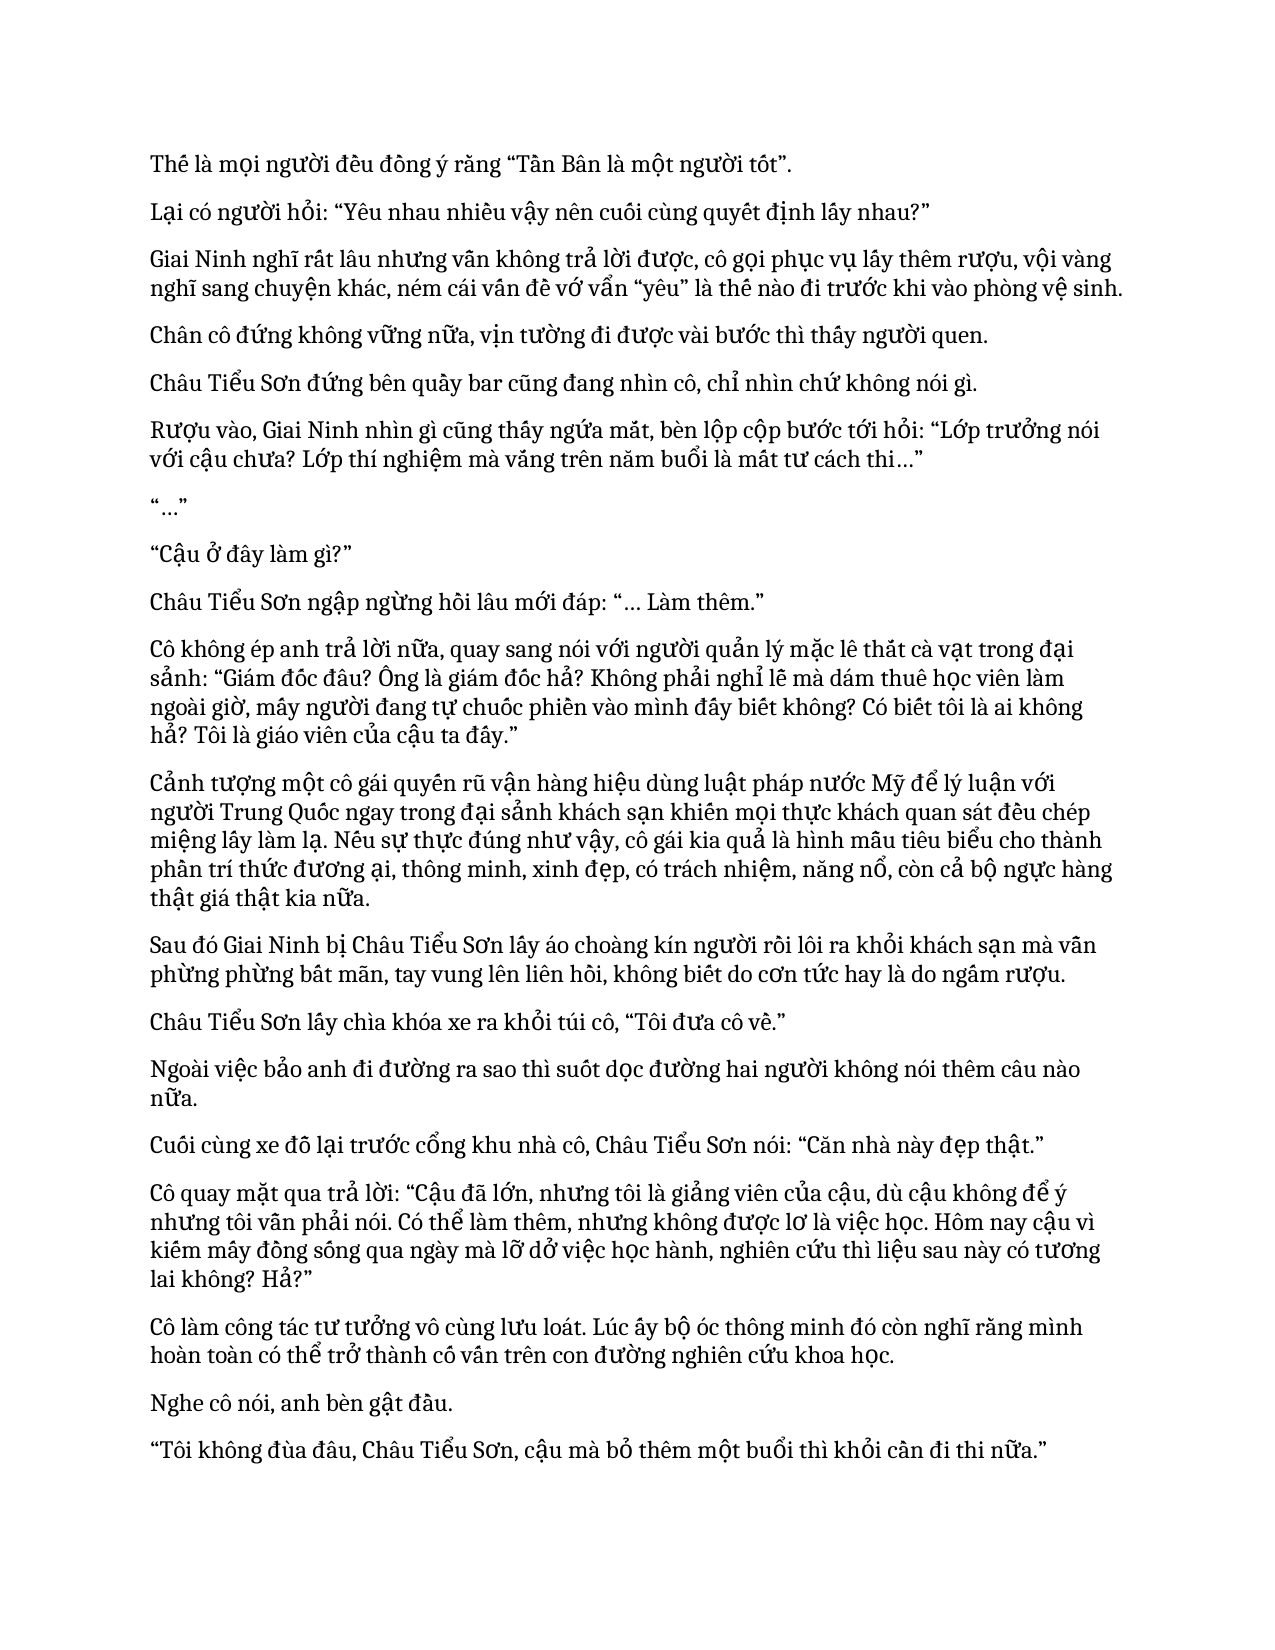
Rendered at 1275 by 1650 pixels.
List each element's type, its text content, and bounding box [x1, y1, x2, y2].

text Châu Tiểu Sơn lấy chìa khóa xe ra khỏi túi cô, “Tôi đưa cô về.” [150, 1007, 1125, 1036]
text Rượu vào, Giai Ninh nhìn gì cũng thấy ngứa mắt, bèn lộp cộp bước tới hỏi: “Lớp trưởng nói với cậu chưa? Lớp thí nghiệm mà vắng trên năm buổi là mất tư cách thi…” [150, 416, 1125, 474]
text Cuối cùng xe đỗ lại trước cổng khu nhà cô, Châu Tiểu Sơn nói: “Căn nhà này đẹp thật.” [150, 1131, 1125, 1160]
text “…” [150, 492, 1125, 521]
text Giai Ninh nghĩ rất lâu nhưng vẫn không trả lời được, cô gọi phục vụ lấy thêm rượu, vội vàng nghĩ sang chuyện khác, ném cái vấn đề vớ vẩn “yêu” là thế nào đi trước khi vào phòng vệ sinh. [150, 245, 1125, 302]
text Cô làm công tác tư tưởng vô cùng lưu loát. Lúc ấy bộ óc thông minh đó còn nghĩ rằng mình hoàn toàn có thể trở thành cố vấn trên con đường nghiên cứu khoa học. [150, 1312, 1125, 1370]
text “Tôi không đùa đâu, Châu Tiểu Sơn, cậu mà bỏ thêm một buổi thì khỏi cần đi thi nữa.” [150, 1436, 1125, 1465]
text Châu Tiểu Sơn đứng bên quầy bar cũng đang nhìn cô, chỉ nhìn chứ không nói gì. [150, 369, 1125, 397]
text “Cậu ở đây làm gì?” [150, 540, 1125, 569]
text Cô quay mặt qua trả lời: “Cậu đã lớn, nhưng tôi là giảng viên của cậu, dù cậu không để ý nhưng tôi vẫn phải nói. Có thể làm thêm, nhưng không được lơ là việc học. Hôm nay cậu vì kiếm mấy đồng sống qua ngày mà lỡ dở việc học hành, nghiên cứu thì liệu sau này có tương lai không? Hả?” [150, 1179, 1125, 1294]
text Thế là mọi người đều đồng ý rằng “Tần Bân là một người tốt”. [150, 150, 1125, 179]
text Cô không ép anh trả lời nữa, quay sang nói với người quản lý mặc lê thắt cà vạt trong đại sảnh: “Giám đốc đâu? Ông là giám đốc hả? Không phải nghỉ lễ mà dám thuê học viên làm ngoài giờ, mấy người đang tự chuốc phiền vào mình đấy biết không? Có biết tôi là ai không hả? Tôi là giáo viên của cậu ta đấy.” [150, 635, 1125, 750]
text Ngoài việc bảo anh đi đường ra sao thì suốt dọc đường hai người không nói thêm câu nào nữa. [150, 1055, 1125, 1112]
text Châu Tiểu Sơn ngập ngừng hồi lâu mới đáp: “… Làm thêm.” [150, 587, 1125, 616]
text Nghe cô nói, anh bèn gật đầu. [150, 1389, 1125, 1417]
text Cảnh tượng một cô gái quyến rũ vận hàng hiệu dùng luật pháp nước Mỹ để lý luận với người Trung Quốc ngay trong đại sảnh khách sạn khiến mọi thực khách quan sát đều chép miệng lấy làm lạ. Nếu sự thực đúng như vậy, cô gái kia quả là hình mẫu tiêu biểu cho thành phần trí thức đương ại, thông minh, xinh đẹp, có trách nhiệm, năng nổ, còn cả bộ ngực hàng thật giá thật kia nữa. [150, 769, 1125, 912]
text Chân cô đứng không vững nữa, vịn tường đi được vài bước thì thấy người quen. [150, 321, 1125, 350]
text Lại có người hỏi: “Yêu nhau nhiều vậy nên cuối cùng quyết định lấy nhau?” [150, 197, 1125, 226]
text Sau đó Giai Ninh bị Châu Tiểu Sơn lấy áo choàng kín người rồi lôi ra khỏi khách sạn mà vẫn phừng phừng bất mãn, tay vung lên liên hồi, không biết do cơn tức hay là do ngấm rượu. [150, 931, 1125, 989]
